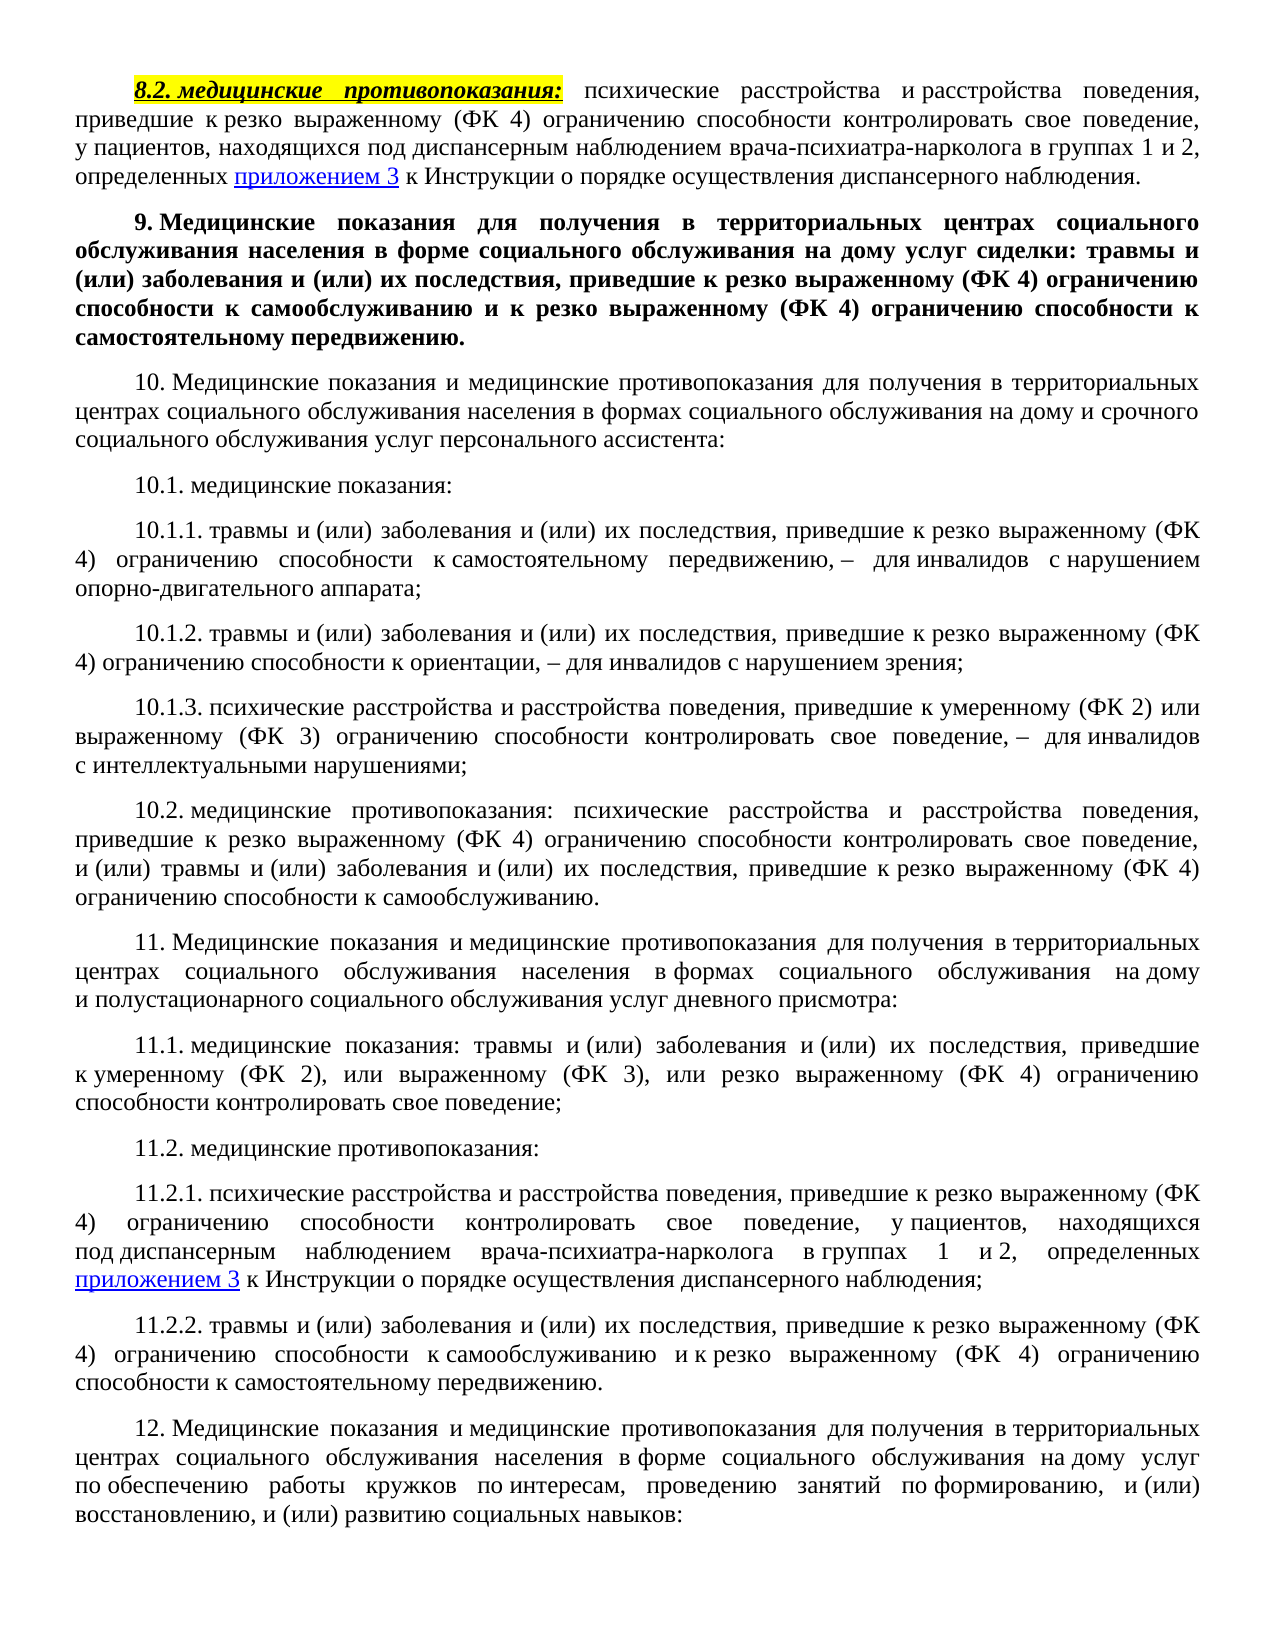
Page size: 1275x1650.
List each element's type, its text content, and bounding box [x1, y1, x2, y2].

text 10.1.1. травмы и (или) заболевания и (или) их последствия, приведшие к резко выраженному (ФК 4) ограничению способности к самостоятельному передвижению, – для инвалидов с нарушением опорно-двигательного аппарата; [75, 515, 1200, 602]
text 8.2. медицинские противопоказания: психические расстройства и расстройства поведения, приведшие к резко выраженному (ФК 4) ограничению способности контролировать свое поведение, у пациентов, находящихся под диспансерным наблюдением врача-психиатра-нарколога в группах 1 и 2, определенных приложением 3 к Инструкции о порядке осуществления диспансерного наблюдения. [75, 75, 1200, 190]
text 11.2. медицинские противопоказания: [75, 1133, 1200, 1162]
text 10.1. медицинские показания: [75, 470, 1200, 499]
text 9. Медицинские показания для получения в территориальных центрах социального обслуживания населения в форме социального обслуживания на дому услуг сиделки: травмы и (или) заболевания и (или) их последствия, приведшие к резко выраженному (ФК 4) ограничению способности к самообслуживанию и к резко выраженному (ФК 4) ограничению способности к самостоятельному передвижению. [75, 207, 1200, 350]
text 12. Медицинские показания и медицинские противопоказания для получения в территориальных центрах социального обслуживания населения в форме социального обслуживания на дому услуг по обеспечению работы кружков по интересам, проведению занятий по формированию, и (или) восстановлению, и (или) развитию социальных навыков: [75, 1413, 1200, 1528]
text 11.2.1. психические расстройства и расстройства поведения, приведшие к резко выраженному (ФК 4) ограничению способности контролировать свое поведение, у пациентов, находящихся под диспансерным наблюдением врача-психиатра-нарколога в группах 1 и 2, определенных приложением 3 к Инструкции о порядке осуществления диспансерного наблюдения; [75, 1178, 1200, 1293]
text 10.1.2. травмы и (или) заболевания и (или) их последствия, приведшие к резко выраженному (ФК 4) ограничению способности к ориентации, – для инвалидов с нарушением зрения; [75, 618, 1200, 676]
text 10. Медицинские показания и медицинские противопоказания для получения в территориальных центрах социального обслуживания населения в формах социального обслуживания на дому и срочного социального обслуживания услуг персонального ассистента: [75, 367, 1200, 453]
text 11. Медицинские показания и медицинские противопоказания для получения в территориальных центрах социального обслуживания населения в формах социального обслуживания на дому и полустационарного социального обслуживания услуг дневного присмотра: [75, 927, 1200, 1013]
text 10.1.3. психические расстройства и расстройства поведения, приведшие к умеренному (ФК 2) или выраженному (ФК 3) ограничению способности контролировать свое поведение, – для инвалидов с интеллектуальными нарушениями; [75, 692, 1200, 779]
text 10.2. медицинские противопоказания: психические расстройства и расстройства поведения, приведшие к резко выраженному (ФК 4) ограничению способности контролировать свое поведение, и (или) травмы и (или) заболевания и (или) их последствия, приведшие к резко выраженному (ФК 4) ограничению способности к самообслуживанию. [75, 795, 1200, 910]
text 11.2.2. травмы и (или) заболевания и (или) их последствия, приведшие к резко выраженному (ФК 4) ограничению способности к самообслуживанию и к резко выраженному (ФК 4) ограничению способности к самостоятельному передвижению. [75, 1310, 1200, 1396]
text 11.1. медицинские показания: травмы и (или) заболевания и (или) их последствия, приведшие к умеренному (ФК 2), или выраженному (ФК 3), или резко выраженному (ФК 4) ограничению способности контролировать свое поведение; [75, 1030, 1200, 1116]
